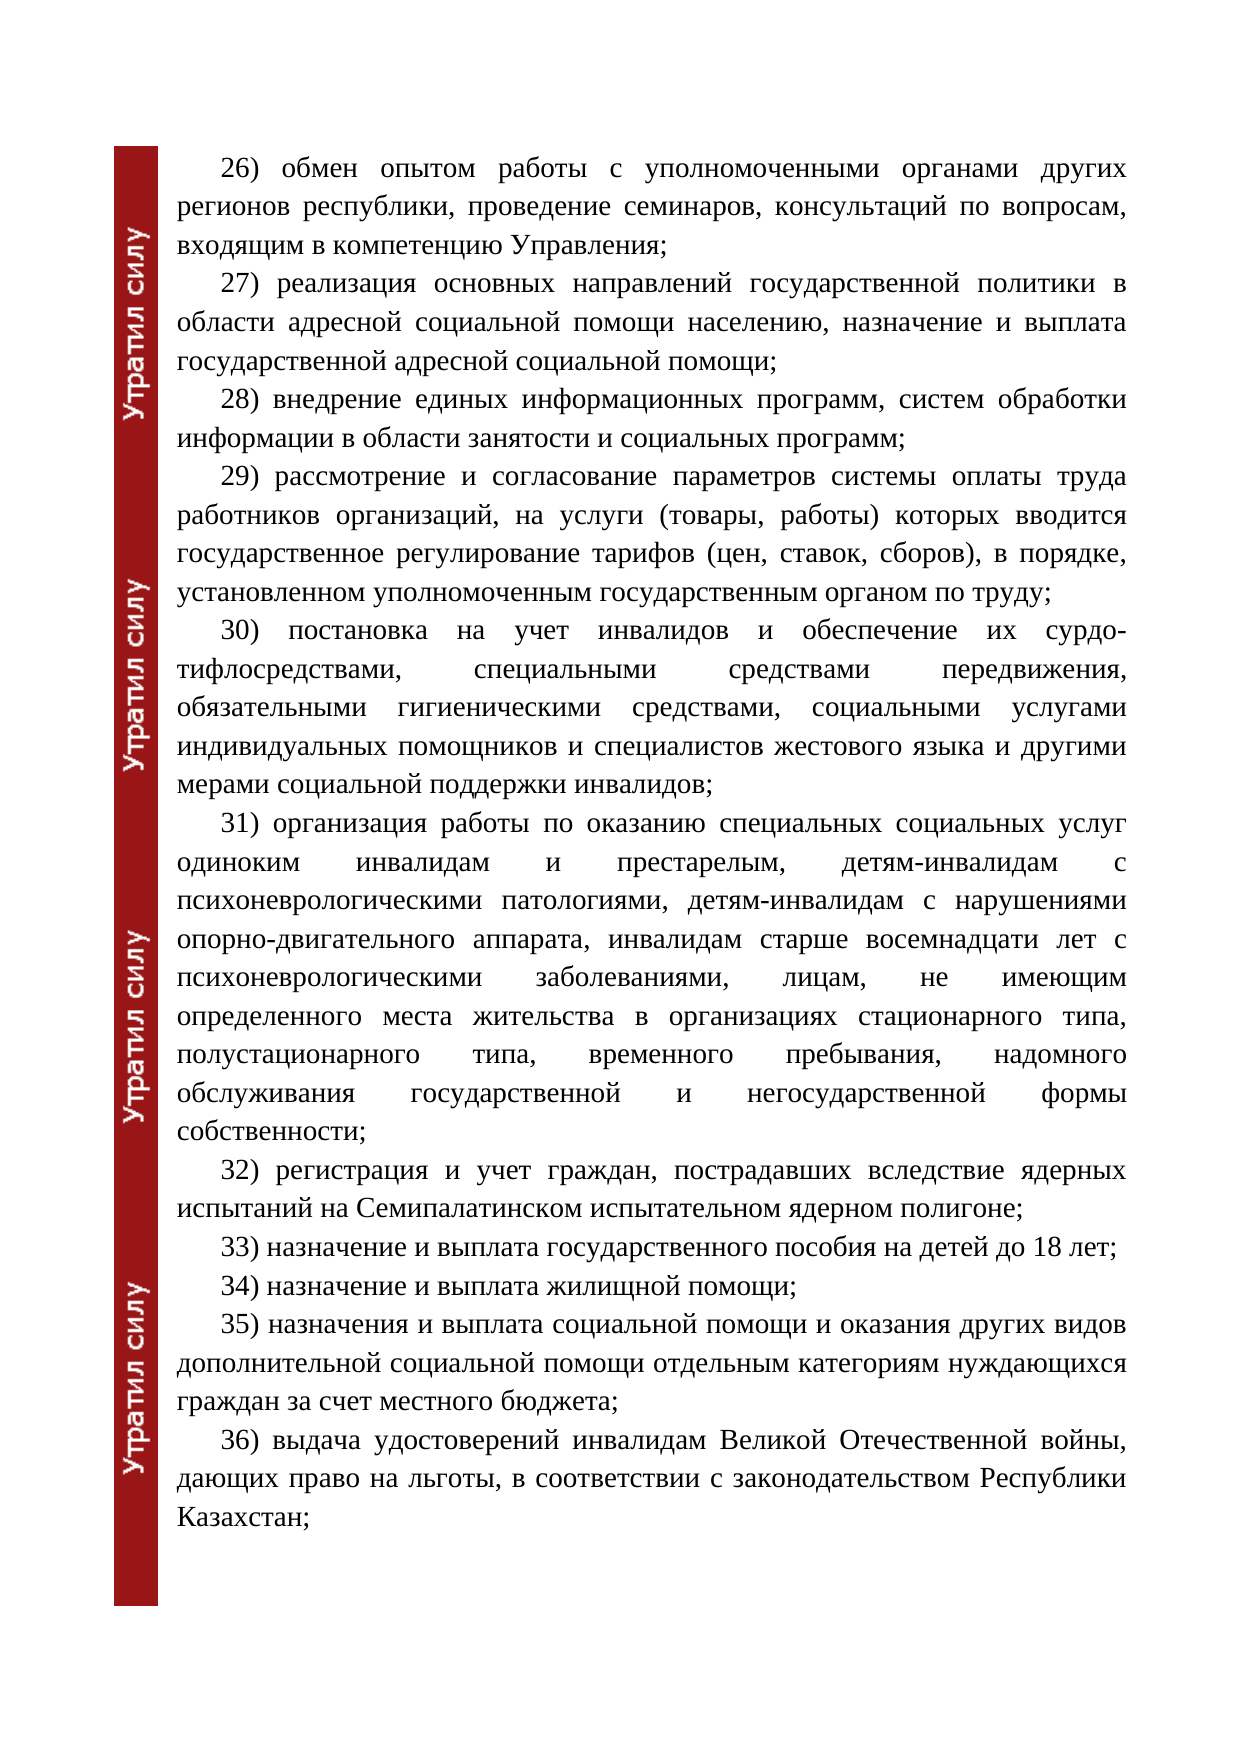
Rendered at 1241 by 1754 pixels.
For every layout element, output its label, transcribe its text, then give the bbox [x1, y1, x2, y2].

picture [114, 1147, 158, 1152]
text 31) организация работы по оказанию специальных социальных услуг одиноким инвалидам и престарелым, детям-инвалидам с психоневрологическими патологиями, детям-инвалидам с нарушениями опорно-двигательного аппарата, инвалидам старше восемнадцати лет с психоневрологическими заболеваниями, лицам, не имеющим определенного места жительства в организациях стационарного типа, полустационарного типа, временного пребывания, надомного обслуживания государственной и негосударственной формы собственности; [112, 805, 1128, 1147]
picture [114, 1417, 158, 1422]
picture [114, 800, 158, 805]
text 35) назначения и выплата социальной помощи и оказания других видов дополнительной социальной помощи отдельным категориям нуждающихся граждан за счет местного бюджета; [112, 1306, 1128, 1417]
text 33) назначение и выплата государственного пособия на детей до 18 лет; [112, 1229, 1128, 1263]
text 36) выдача удостоверений инвалидам Великой Отечественной войны, дающих право на льготы, в соответствии с законодательством Республики Казахстан; [112, 1422, 1128, 1532]
text 29) рассмотрение и согласование параметров системы оплаты труда работников организаций, на услуги (товары, работы) которых вводится государственное регулирование тарифов (цен, ставок, сборов), в порядке, установленном уполномоченным государственным органом по труду; [112, 458, 1128, 607]
text 27) реализация основных направлений государственной политики в области адресной социальной помощи населению, назначение и выплата государственной адресной социальной помощи; [112, 266, 1128, 376]
text 32) регистрация и учет граждан, пострадавших вследствие ядерных испытаний на Семипалатинском испытательном ядерном полигоне; [112, 1152, 1128, 1224]
picture [114, 1224, 158, 1229]
text 30) постановка на учет инвалидов и обеспечение их сурдо-тифлосредствами, специальными средствами передвижения, обязательными гигиеническими средствами, социальными услугами индивидуальных помощников и специалистов жестового языка и другими мерами социальной поддержки инвалидов; [112, 612, 1128, 800]
picture [114, 1301, 158, 1306]
picture [114, 607, 158, 612]
picture [114, 453, 158, 458]
text 34) назначение и выплата жилищной помощи; [112, 1268, 1128, 1301]
text 26) обмен опытом работы с уполномоченными органами других регионов республики, проведение семинаров, консультаций по вопросам, входящим в компетенцию Управления; [112, 150, 1128, 261]
picture [114, 1532, 158, 1606]
text 28) внедрение единых информационных программ, систем обработки информации в области занятости и социальных программ; [112, 381, 1128, 453]
picture [114, 1263, 158, 1268]
picture [114, 261, 158, 266]
picture [114, 376, 158, 381]
picture [114, 146, 158, 150]
